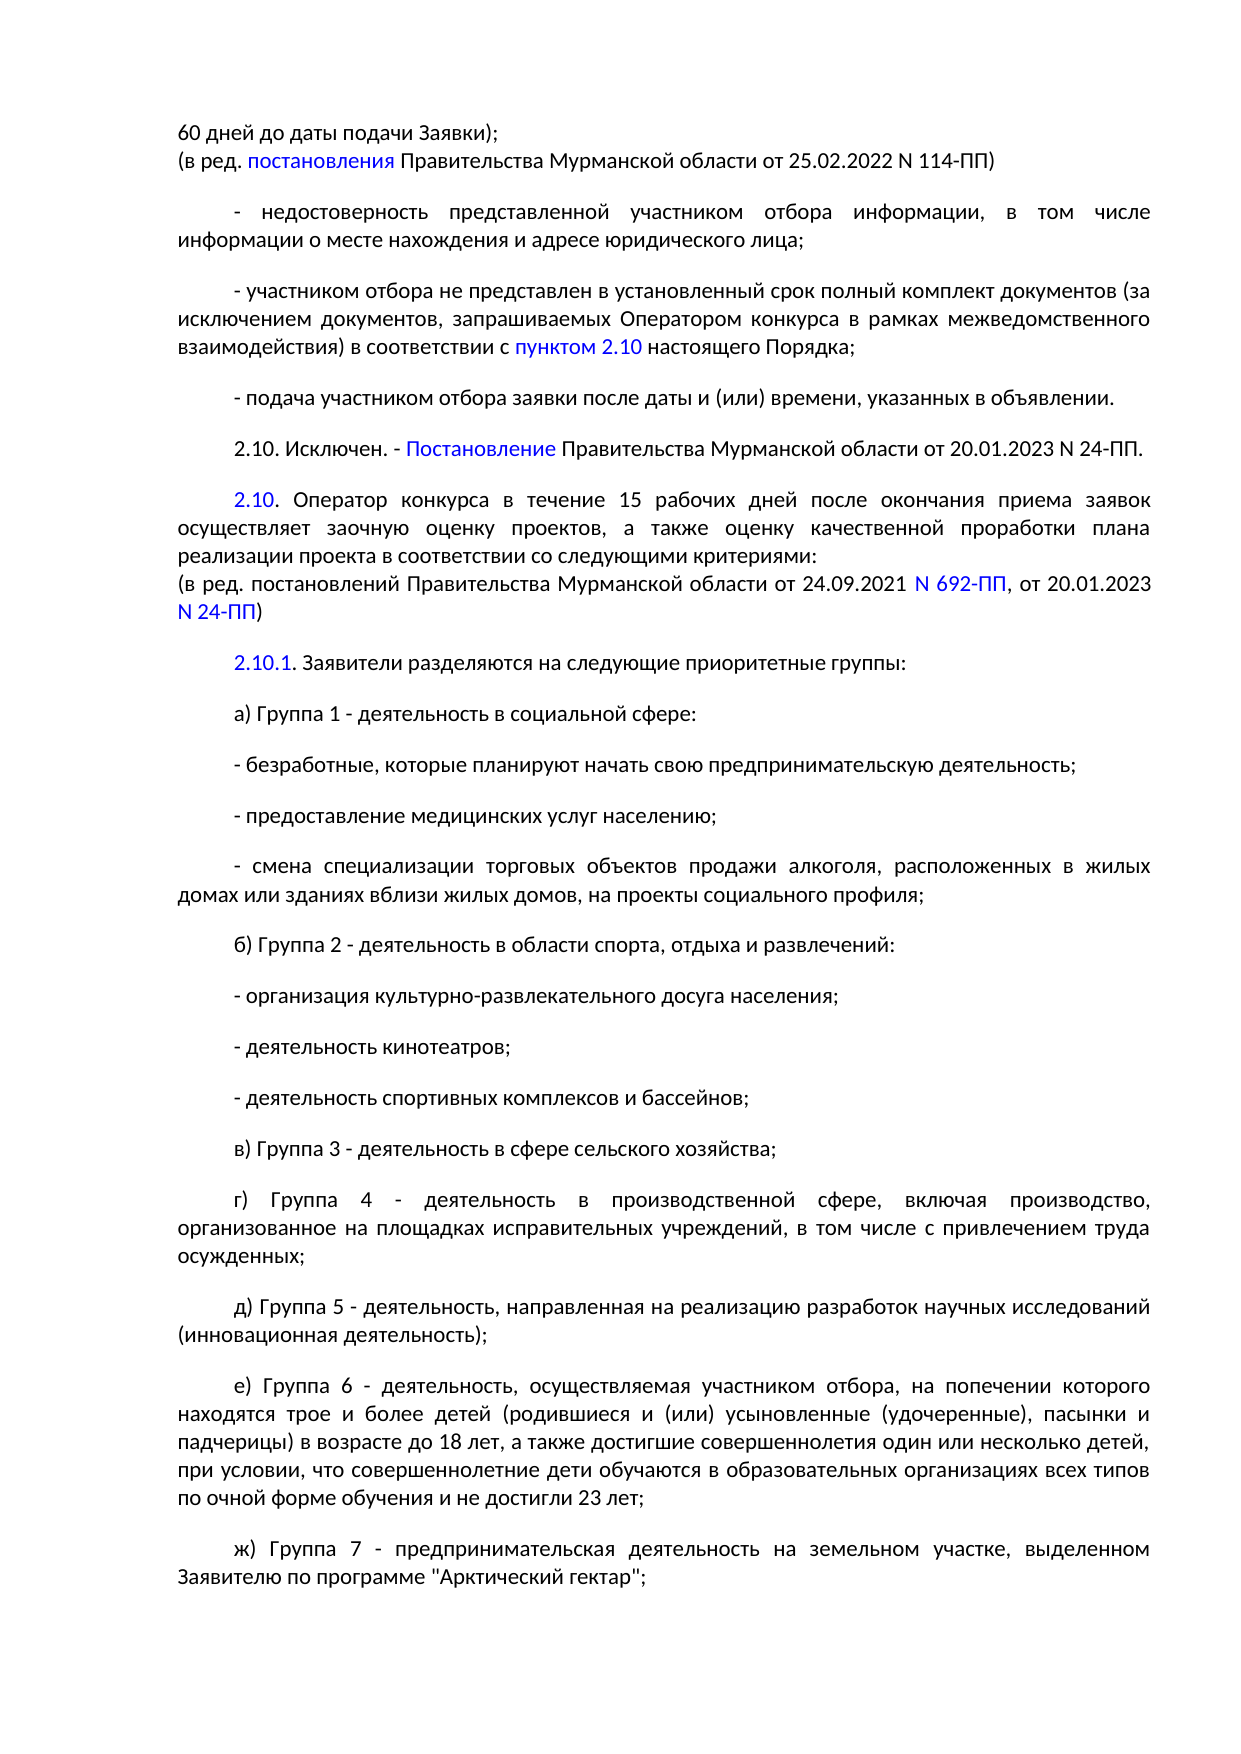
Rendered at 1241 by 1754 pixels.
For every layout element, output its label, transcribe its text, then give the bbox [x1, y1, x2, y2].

text д) Группа 5 - деятельность, направленная на реализацию разработок научных исследований (инновационная деятельность); [177, 1292, 1152, 1348]
text - деятельность спортивных комплексов и бассейнов; [177, 1083, 1152, 1111]
text 2.10.1. Заявители разделяются на следующие приоритетные группы: [177, 648, 1152, 676]
text (в ред. постановлений Правительства Мурманской области от 24.09.2021 N 692-ПП, от 20.01.2023 N 24-ПП) [177, 569, 1152, 625]
text - организация культурно-развлекательного досуга населения; [177, 982, 1152, 1009]
text - смена специализации торговых объектов продажи алкоголя, расположенных в жилых домах или зданиях вблизи жилых домов, на проекты социального профиля; [177, 852, 1152, 908]
text ж) Группа 7 - предпринимательская деятельность на земельном участке, выделенном Заявителю по программе "Арктический гектар"; [177, 1534, 1152, 1590]
text б) Группа 2 - деятельность в области спорта, отдыха и развлечений: [177, 931, 1152, 959]
text 2.10. Исключен. - Постановление Правительства Мурманской области от 20.01.2023 N 24-ПП. [177, 434, 1152, 462]
text а) Группа 1 - деятельность в социальной сфере: [177, 699, 1152, 727]
text - подача участником отбора заявки после даты и (или) времени, указанных в объявлении. [177, 383, 1152, 411]
text (в ред. постановления Правительства Мурманской области от 25.02.2022 N 114-ПП) [177, 146, 1152, 174]
text - безработные, которые планируют начать свою предпринимательскую деятельность; [177, 750, 1152, 778]
text - недостоверность представленной участником отбора информации, в том числе информации о месте нахождения и адресе юридического лица; [177, 197, 1152, 253]
text г) Группа 4 - деятельность в производственной сфере, включая производство, организованное на площадках исправительных учреждений, в том числе с привлечением труда осужденных; [177, 1185, 1152, 1269]
text - предоставление медицинских услуг населению; [177, 801, 1152, 829]
text 2.10. Оператор конкурса в течение 15 рабочих дней после окончания приема заявок осуществляет заочную оценку проектов, а также оценку качественной проработки плана реализации проекта в соответствии со следующими критериями: [177, 485, 1152, 569]
text - деятельность кинотеатров; [177, 1032, 1152, 1061]
text е) Группа 6 - деятельность, осуществляемая участником отбора, на попечении которого находятся трое и более детей (родившиеся и (или) усыновленные (удочеренные), пасынки и падчерицы) в возрасте до 18 лет, а также достигшие совершеннолетия один или несколько детей, при условии, что совершеннолетние дети обучаются в образовательных организациях всех типов по очной форме обучения и не достигли 23 лет; [177, 1371, 1152, 1511]
text - участником отбора не представлен в установленный срок полный комплект документов (за исключением документов, запрашиваемых Оператором конкурса в рамках межведомственного взаимодействия) в соответствии с пунктом 2.10 настоящего Порядка; [177, 276, 1152, 360]
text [177, 118, 1152, 146]
text в) Группа 3 - деятельность в сфере сельского хозяйства; [177, 1134, 1152, 1162]
